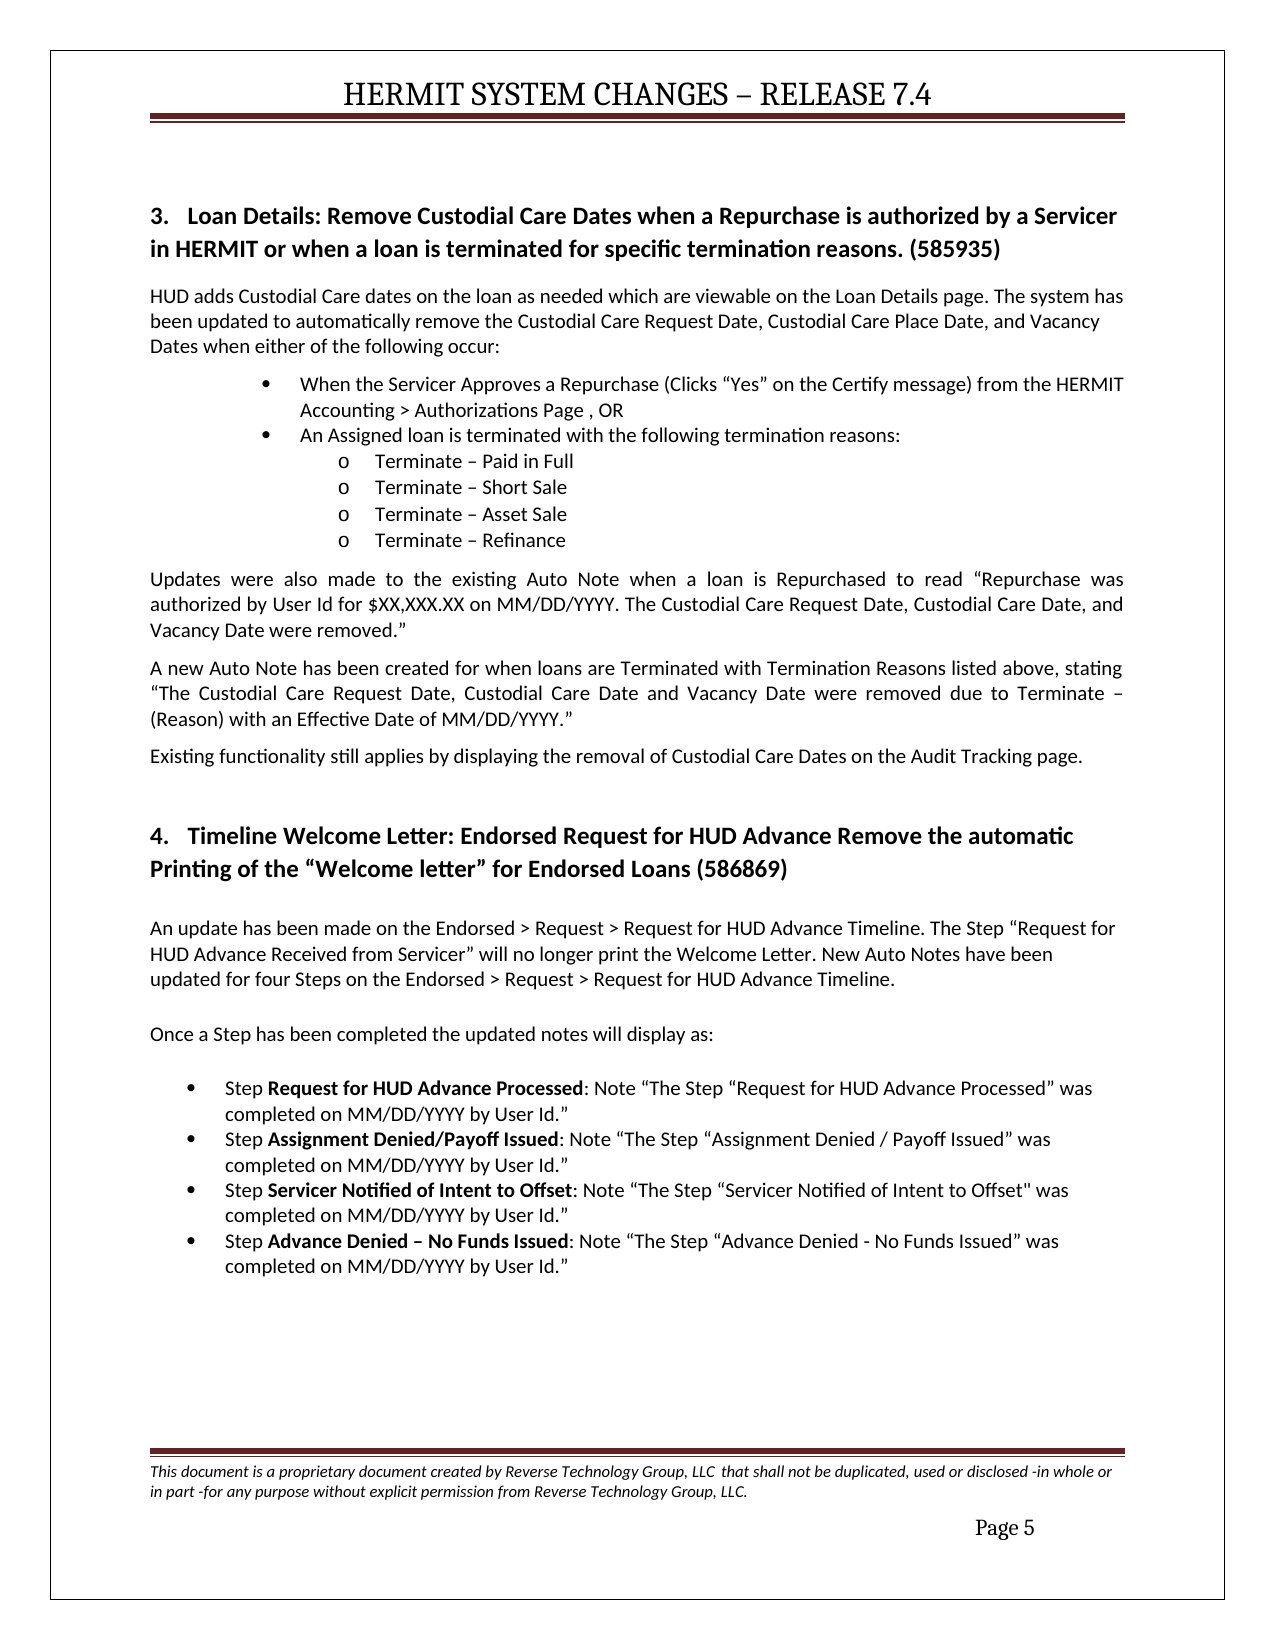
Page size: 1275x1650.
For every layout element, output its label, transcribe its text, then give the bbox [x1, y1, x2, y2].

list Terminate – Refinance [337, 527, 1125, 554]
list Terminate – Asset Sale [337, 501, 1125, 527]
list Terminate – Paid in Full [337, 448, 1125, 474]
text HUD adds Custodial Care dates on the loan as needed which are viewable on the Loan Details page. The system has been updated to automatically remove the Custodial Care Request Date, Custodial Care Place Date, and Vacancy Dates when either of the following occur: [150, 283, 1125, 359]
subtitle Loan Details: Remove Custodial Care Dates when a Repurchase is authorized by a Servicer in HERMIT or when a loan is terminated for specific termination reasons. (585935) [150, 200, 1125, 264]
text Once a Step has been completed the updated notes will display as: [150, 1021, 1125, 1046]
subtitle Timeline Welcome Letter: Endorsed Request for HUD Advance Remove the automatic Printing of the “Welcome letter” for Endorsed Loans (586869) [150, 821, 1125, 884]
list When the Servicer Approves a Repurchase (Clicks “Yes” on the Certify message) from the HERMIT Accounting > Authorizations Page , OR [262, 372, 1125, 422]
text A new Auto Note has been created for when loans are Terminated with Termination Reasons listed above, stating “The Custodial Care Request Date, Custodial Care Date and Vacancy Date were removed due to Terminate – (Reason) with an Effective Date of MM/DD/YYYY.” [150, 655, 1125, 731]
list Step Advance Denied – No Funds Issued: Note “The Step “Advance Denied - No Funds Issued” was completed on MM/DD/YYYY by User Id.” [187, 1228, 1125, 1279]
list Terminate – Short Sale [337, 474, 1125, 501]
list Step Servicer Notified of Intent to Offset: Note “The Step “Servicer Notified of Intent to Offset" was completed on MM/DD/YYYY by User Id.” [187, 1177, 1125, 1228]
text An update has been made on the Endorsed > Request > Request for HUD Advance Timeline. The Step “Request for HUD Advance Received from Servicer” will no longer print the Welcome Letter. New Auto Notes have been updated for four Steps on the Endorsed > Request > Request for HUD Advance Timeline. [150, 916, 1125, 992]
text Updates were also made to the existing Auto Note when a loan is Repurchased to read “Repurchase was authorized by User Id for $XX,XXX.XX on MM/DD/YYYY. The Custodial Care Request Date, Custodial Care Date, and Vacancy Date were removed.” [150, 566, 1125, 642]
text Existing functionality still applies by displaying the removal of Custodial Care Dates on the Audit Tracking page. [150, 744, 1125, 769]
list Step Request for HUD Advance Processed: Note “The Step “Request for HUD Advance Processed” was completed on MM/DD/YYYY by User Id.” [187, 1076, 1125, 1126]
list An Assigned loan is terminated with the following termination reasons: [262, 422, 1125, 448]
list Step Assignment Denied/Payoff Issued: Note “The Step “Assignment Denied / Payoff Issued” was completed on MM/DD/YYYY by User Id.” [187, 1126, 1125, 1177]
